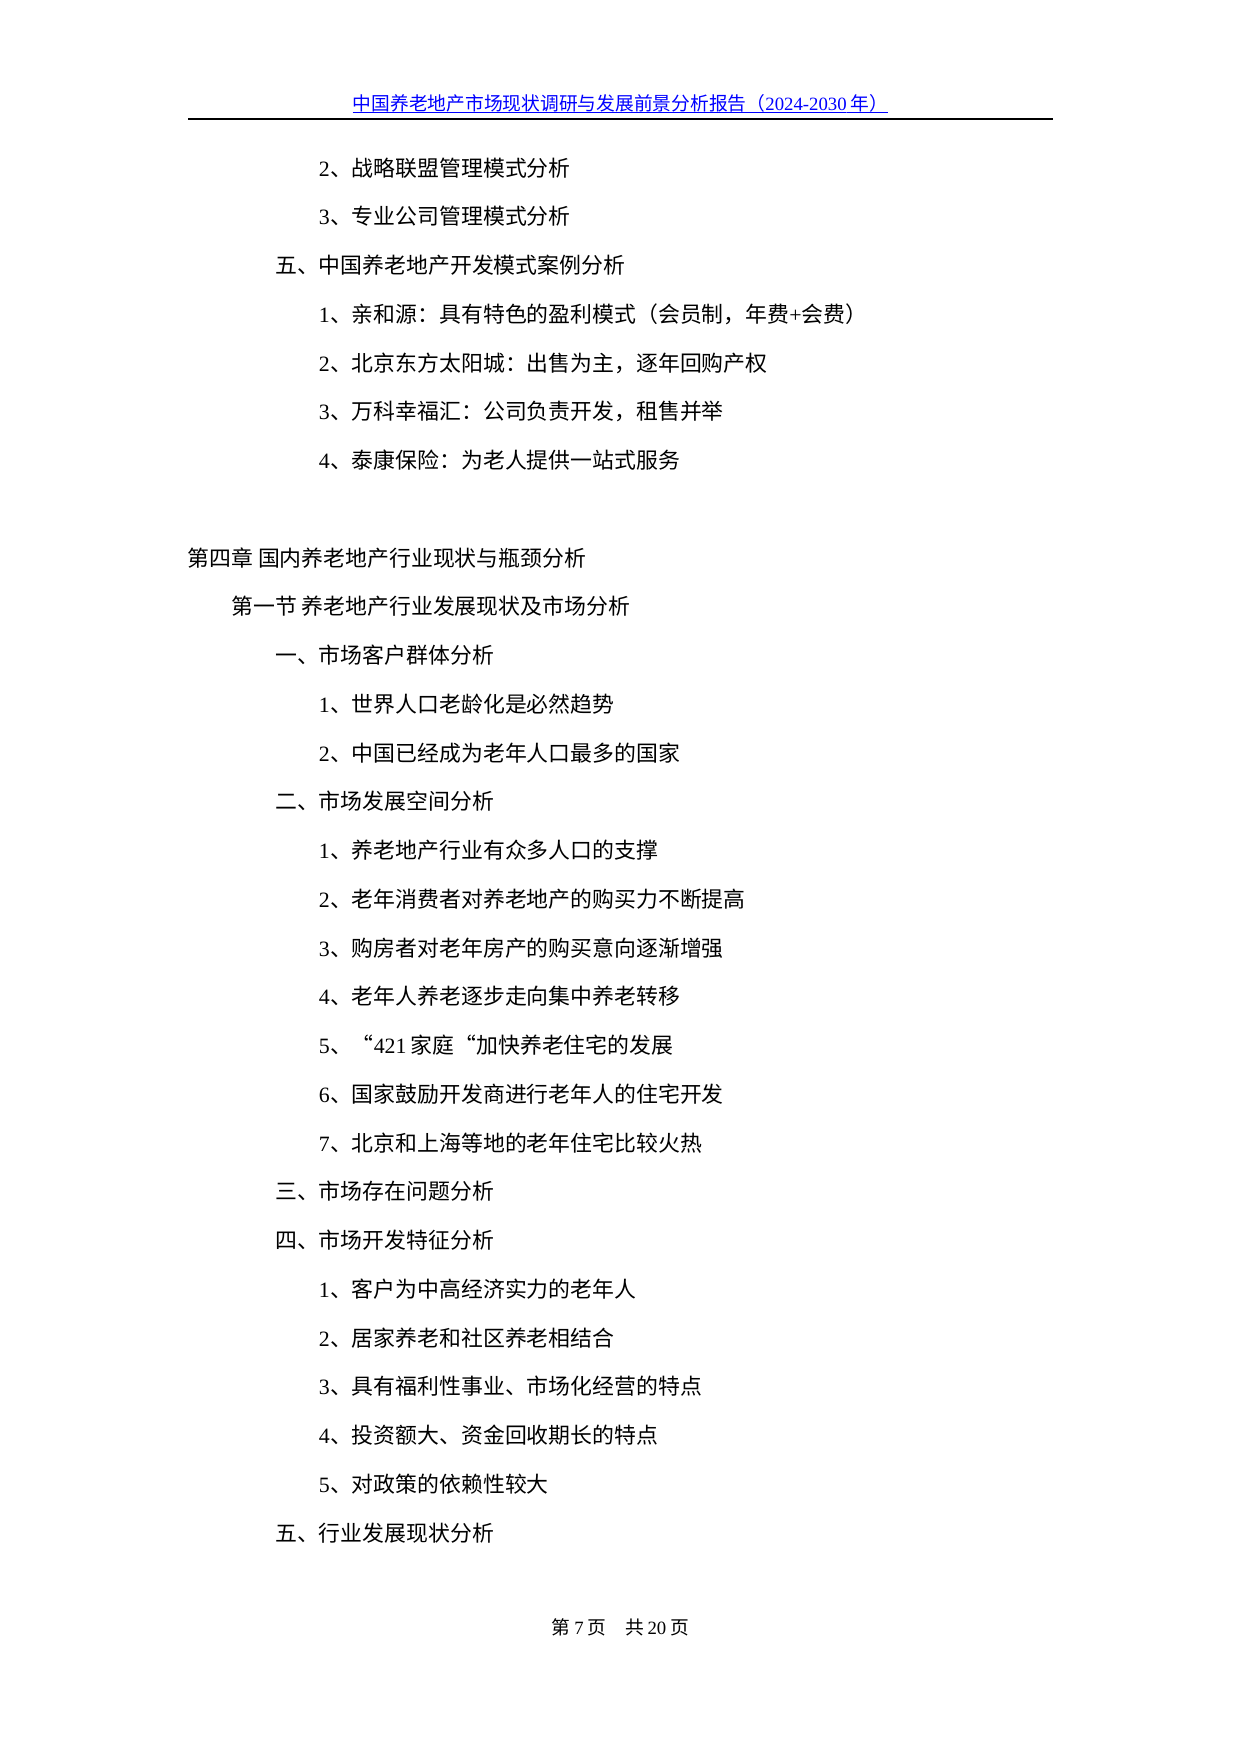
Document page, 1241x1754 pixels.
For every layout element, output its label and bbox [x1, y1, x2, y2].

text [187, 150, 1053, 1548]
